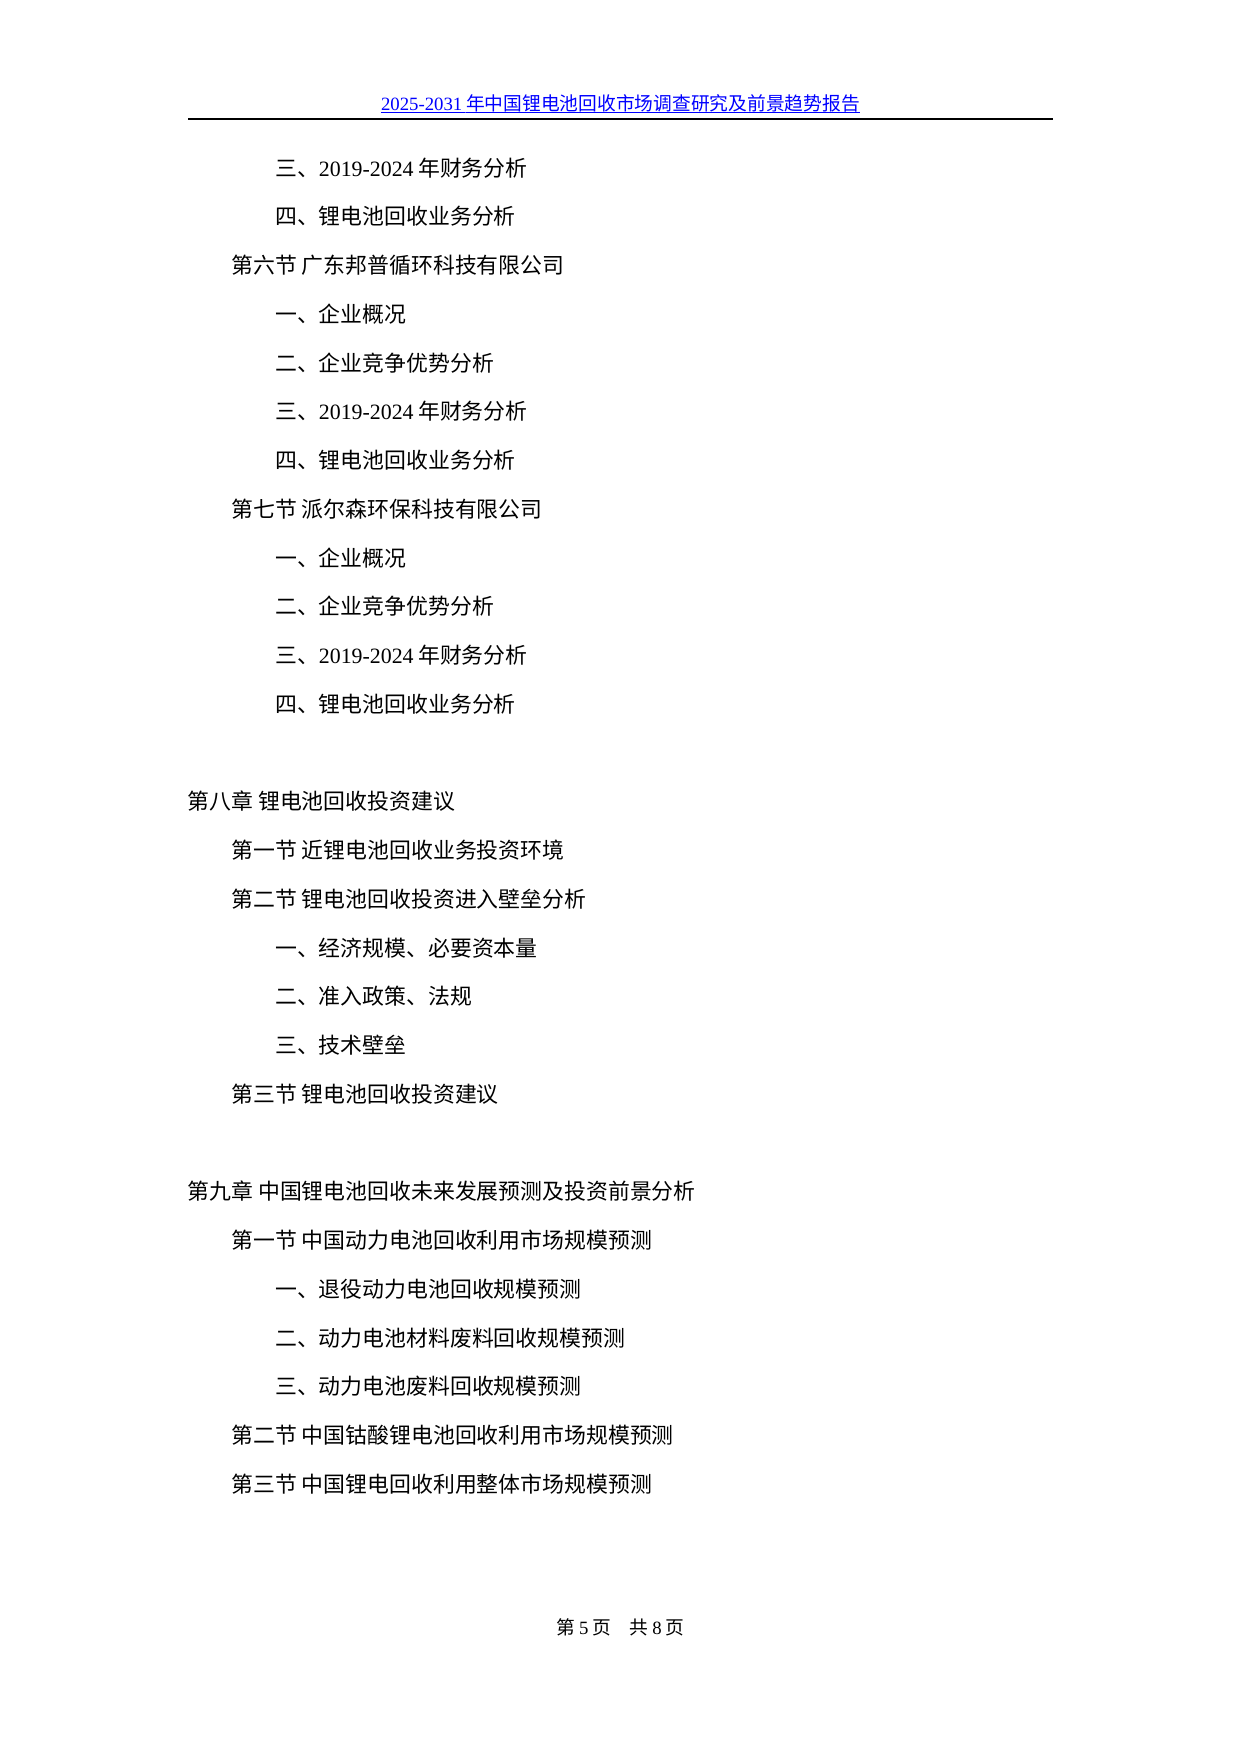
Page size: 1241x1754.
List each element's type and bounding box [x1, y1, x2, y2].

text [187, 150, 1053, 1499]
